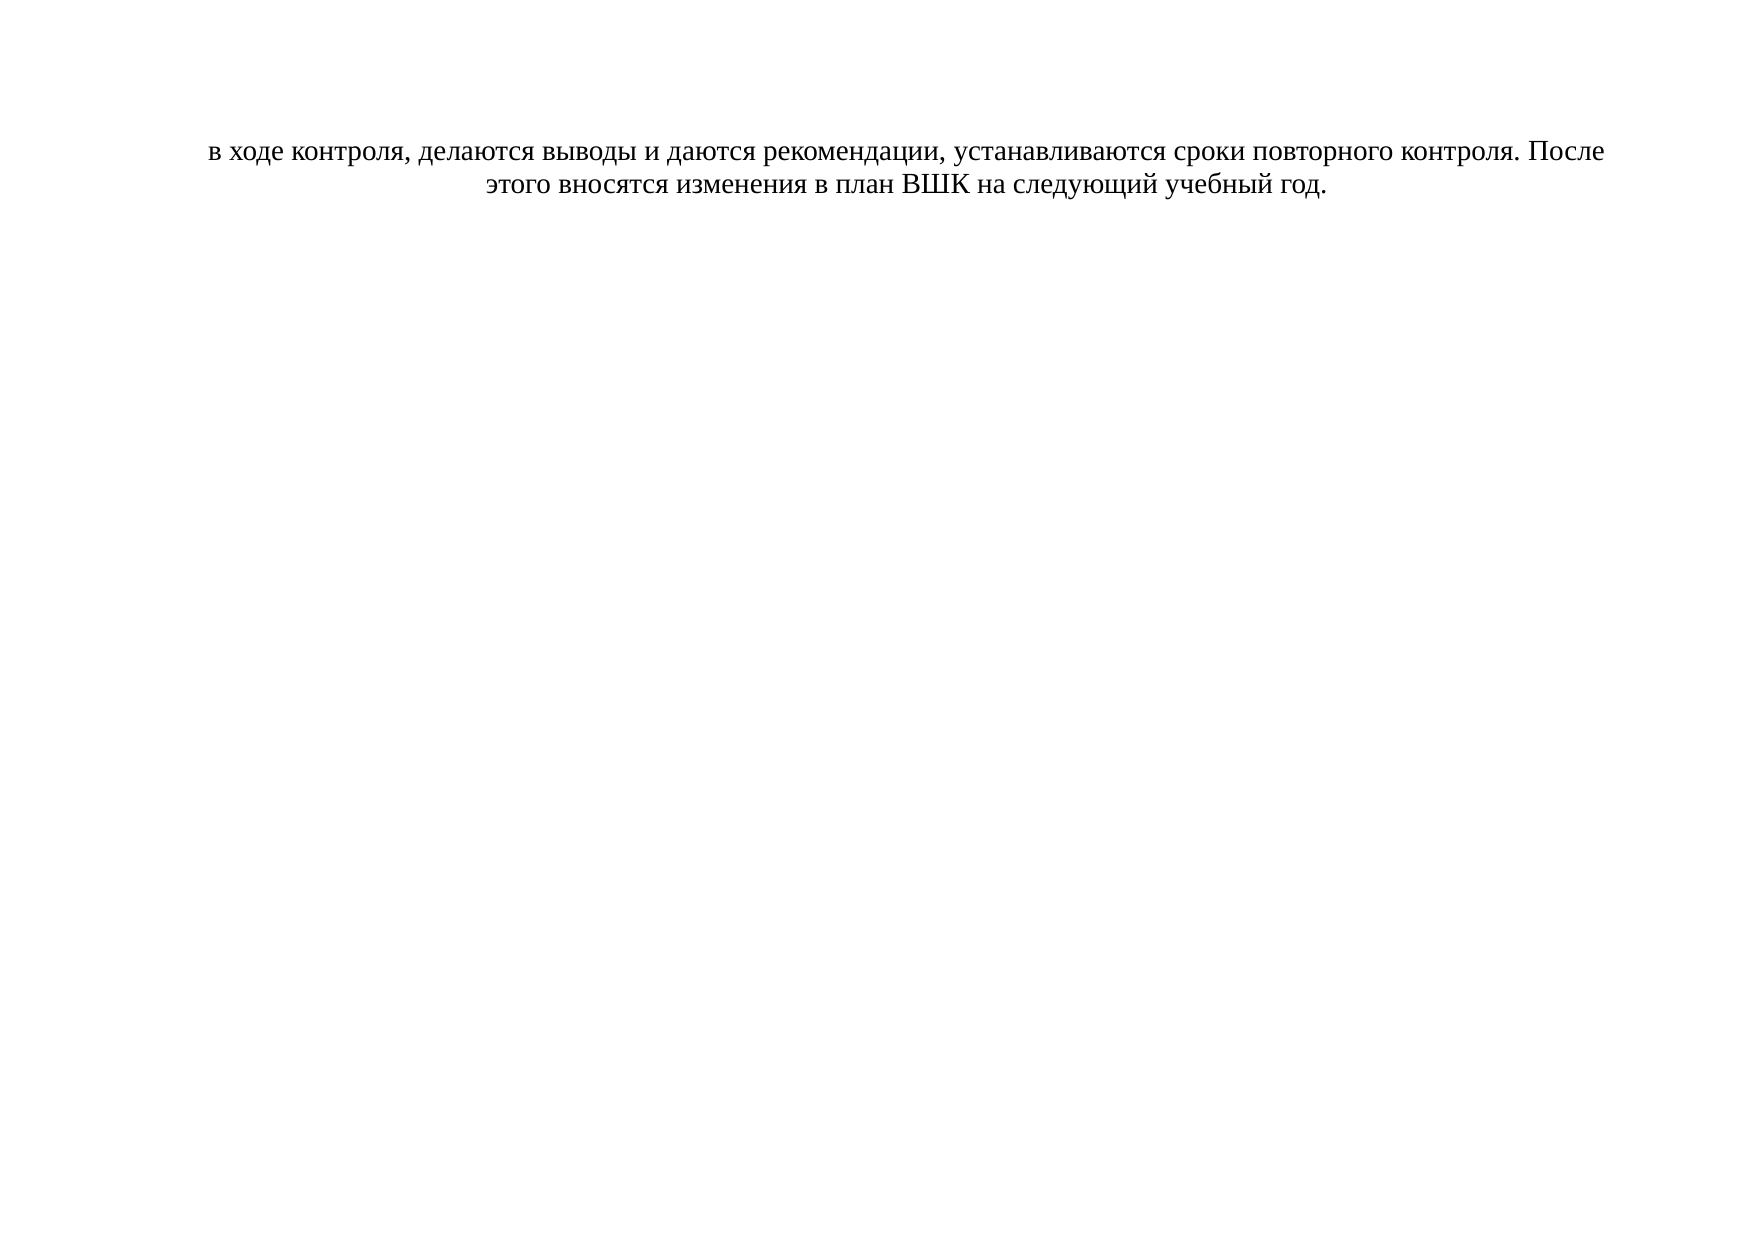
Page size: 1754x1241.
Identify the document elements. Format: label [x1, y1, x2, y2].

list [177, 133, 1636, 200]
